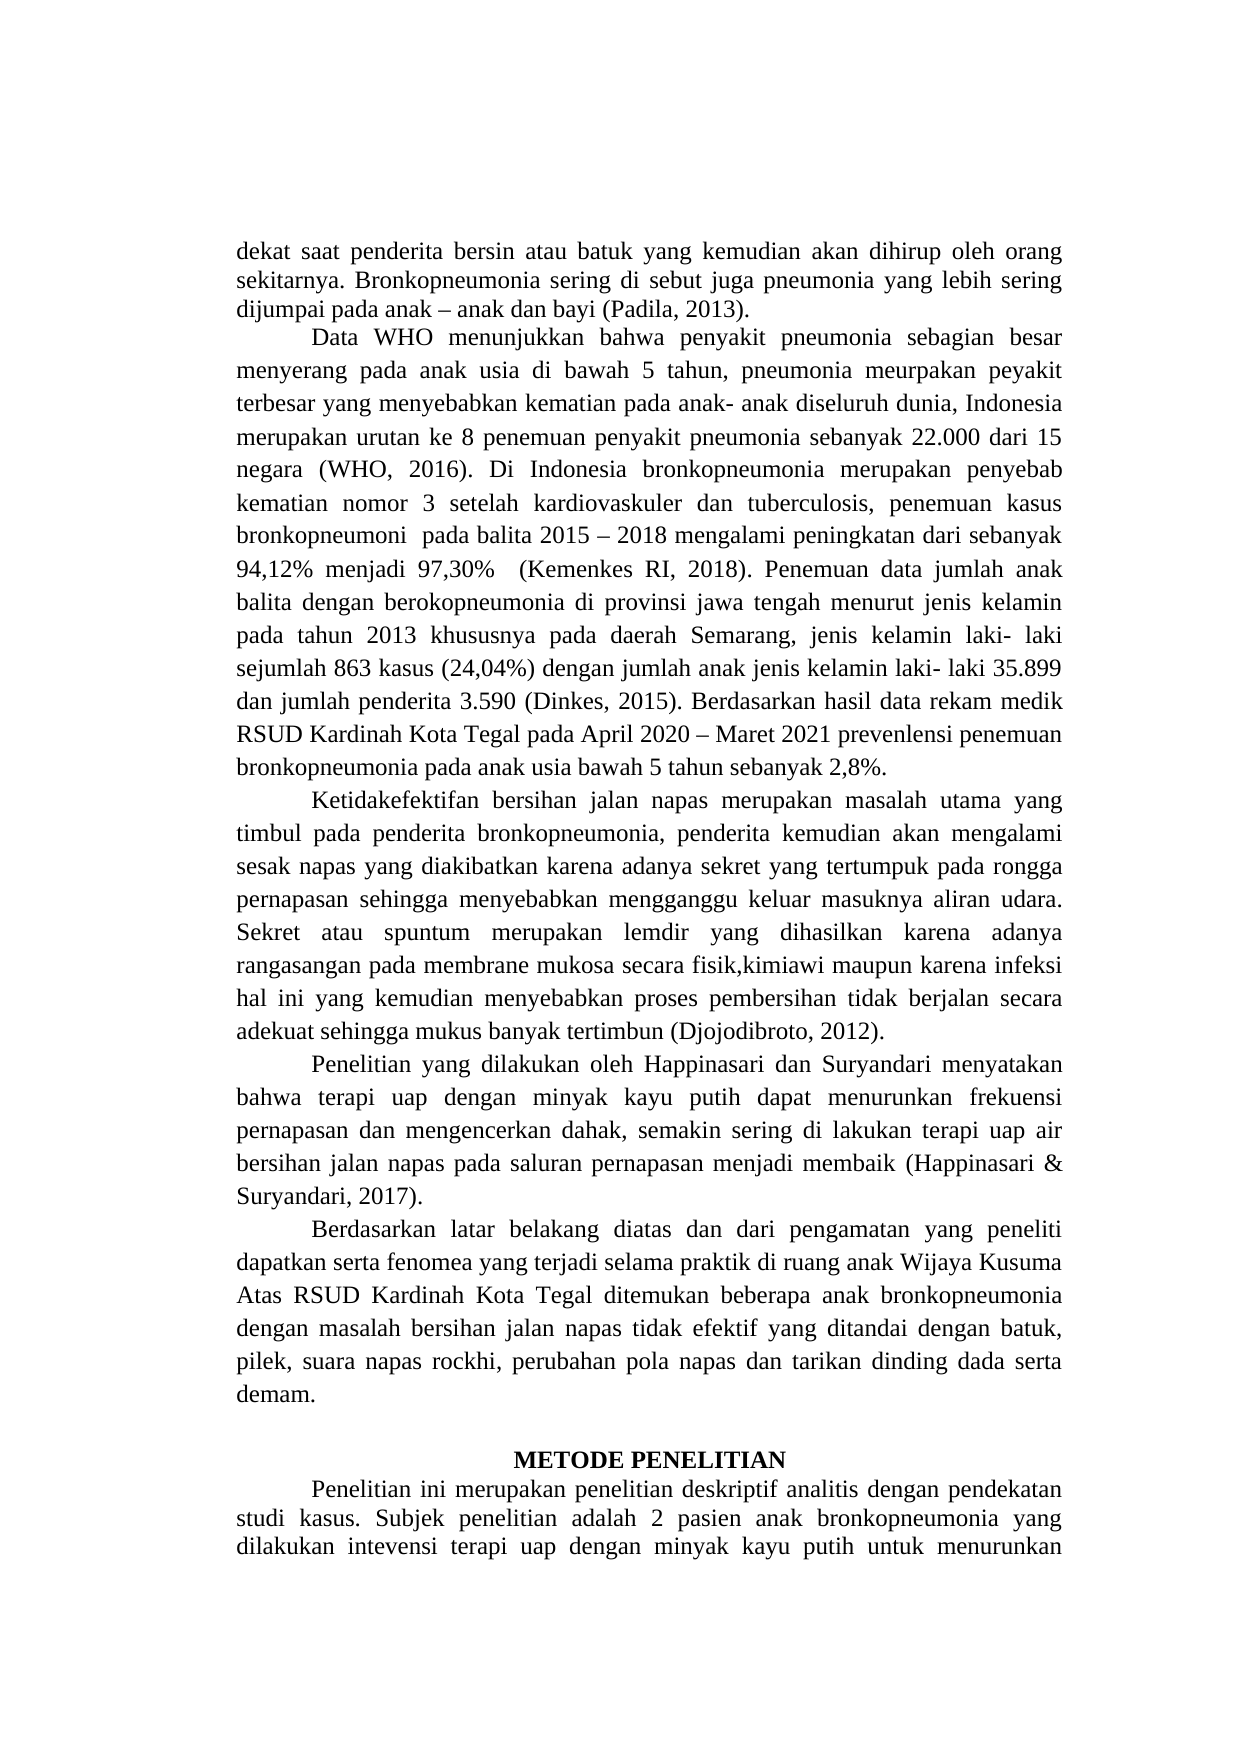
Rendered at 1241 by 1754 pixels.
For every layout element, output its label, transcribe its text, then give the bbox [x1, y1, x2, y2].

text Penelitian yang dilakukan oleh Happinasari dan Suryandari menyatakan bahwa terapi uap dengan minyak kayu putih dapat menurunkan frekuensi pernapasan dan mengencerkan dahak, semakin sering di lakukan terapi uap air bersihan jalan napas pada saluran pernapasan menjadi membaik (Happinasari & Suryandari, 2017). [236, 1049, 1063, 1210]
text Ketidakefektifan bersihan jalan napas merupakan masalah utama yang timbul pada penderita bronkopneumonia, penderita kemudian akan mengalami sesak napas yang diakibatkan karena adanya sekret yang tertumpuk pada rongga pernapasan sehingga menyebabkan mengganggu keluar masuknya aliran udara. Sekret atau spuntum merupakan lemdir yang dihasilkan karena adanya rangasangan pada membrane mukosa secara fisik,kimiawi maupun karena infeksi hal ini yang kemudian menyebabkan proses pembersihan tidak berjalan secara adekuat sehingga mukus banyak tertimbun (Djojodibroto, 2012). [236, 785, 1063, 1045]
text METODE PENELITIAN [236, 1445, 1063, 1474]
text Data WHO menunjukkan bahwa penyakit pneumonia sebagian besar menyerang pada anak usia di bawah 5 tahun, pneumonia meurpakan peyakit terbesar yang menyebabkan kematian pada anak- anak diseluruh dunia, Indonesia merupakan urutan ke 8 penemuan penyakit pneumonia sebanyak 22.000 dari 15 negara (WHO, 2016). Di Indonesia bronkopneumonia merupakan penyebab kematian nomor 3 setelah kardiovaskuler dan tuberculosis, penemuan kasus bronkopneumoni pada balita 2015 – 2018 mengalami peningkatan dari sebanyak 94,12% menjadi 97,30% (Kemenkes RI, 2018). Penemuan data jumlah anak balita dengan berokopneumonia di provinsi jawa tengah menurut jenis kelamin pada tahun 2013 khususnya pada daerah Semarang, jenis kelamin laki- laki sejumlah 863 kasus (24,04%) dengan jumlah anak jenis kelamin laki- laki 35.899 dan jumlah penderita 3.590 (Dinkes, 2015). Berdasarkan hasil data rekam medik RSUD Kardinah Kota Tegal pada April 2020 – Maret 2021 prevenlensi penemuan bronkopneumonia pada anak usia bawah 5 tahun sebanyak 2,8%. [236, 322, 1063, 781]
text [236, 1474, 1063, 1560]
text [236, 236, 1063, 322]
text Berdasarkan latar belakang diatas dan dari pengamatan yang peneliti dapatkan serta fenomea yang terjadi selama praktik di ruang anak Wijaya Kusuma Atas RSUD Kardinah Kota Tegal ditemukan beberapa anak bronkopneumonia dengan masalah bersihan jalan napas tidak efektif yang ditandai dengan batuk, pilek, suara napas rockhi, perubahan pola napas dan tarikan dinding dada serta demam. [236, 1214, 1063, 1408]
